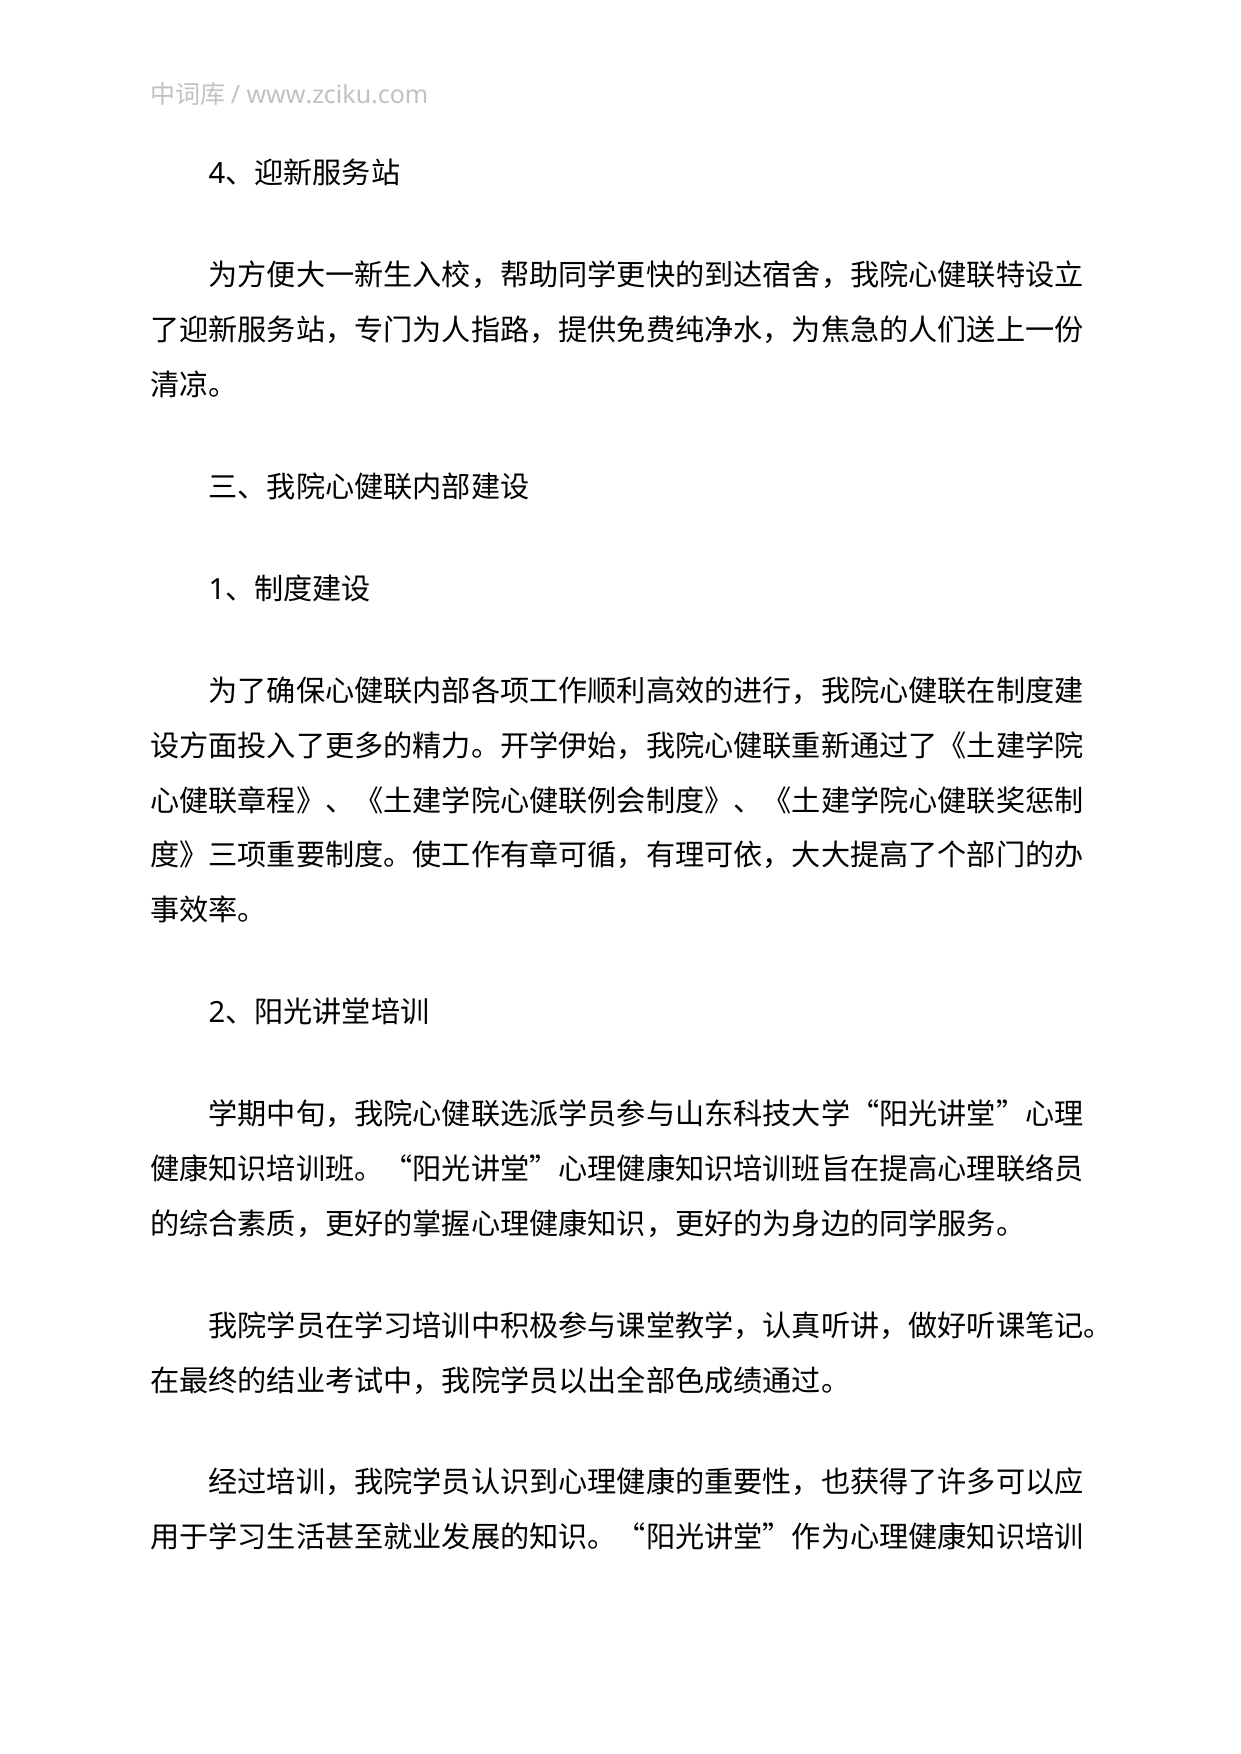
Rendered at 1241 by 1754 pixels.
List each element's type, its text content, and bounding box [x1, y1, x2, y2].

text 2、阳光讲堂培训 [150, 989, 1090, 1031]
text 为方便大一新生入校，帮助同学更快的到达宿舍，我院心健联特设立了迎新服务站，专门为人指路，提供免费纯净水，为焦急的人们送上一份清凉。 [150, 252, 1090, 404]
text 学期中旬，我院心健联选派学员参与山东科技大学“阳光讲堂”心理健康知识培训班。“阳光讲堂”心理健康知识培训班旨在提高心理联络员的综合素质，更好的掌握心理健康知识，更好的为身边的同学服务。 [150, 1091, 1090, 1243]
text 为了确保心健联内部各项工作顺利高效的进行，我院心健联在制度建设方面投入了更多的精力。开学伊始，我院心健联重新通过了《土建学院心健联章程》、《土建学院心健联例会制度》、《土建学院心健联奖惩制度》三项重要制度。使工作有章可循，有理可依，大大提高了个部门的办事效率。 [150, 667, 1090, 929]
text 我院学员在学习培训中积极参与课堂教学，认真听讲，做好听课笔记。在最终的结业考试中，我院学员以出全部色成绩通过。 [150, 1302, 1090, 1399]
text 三、我院心健联内部建设 [150, 463, 1090, 506]
text 4、迎新服务站 [150, 150, 1090, 192]
text 1、制度建设 [150, 565, 1090, 608]
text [150, 1459, 1090, 1556]
